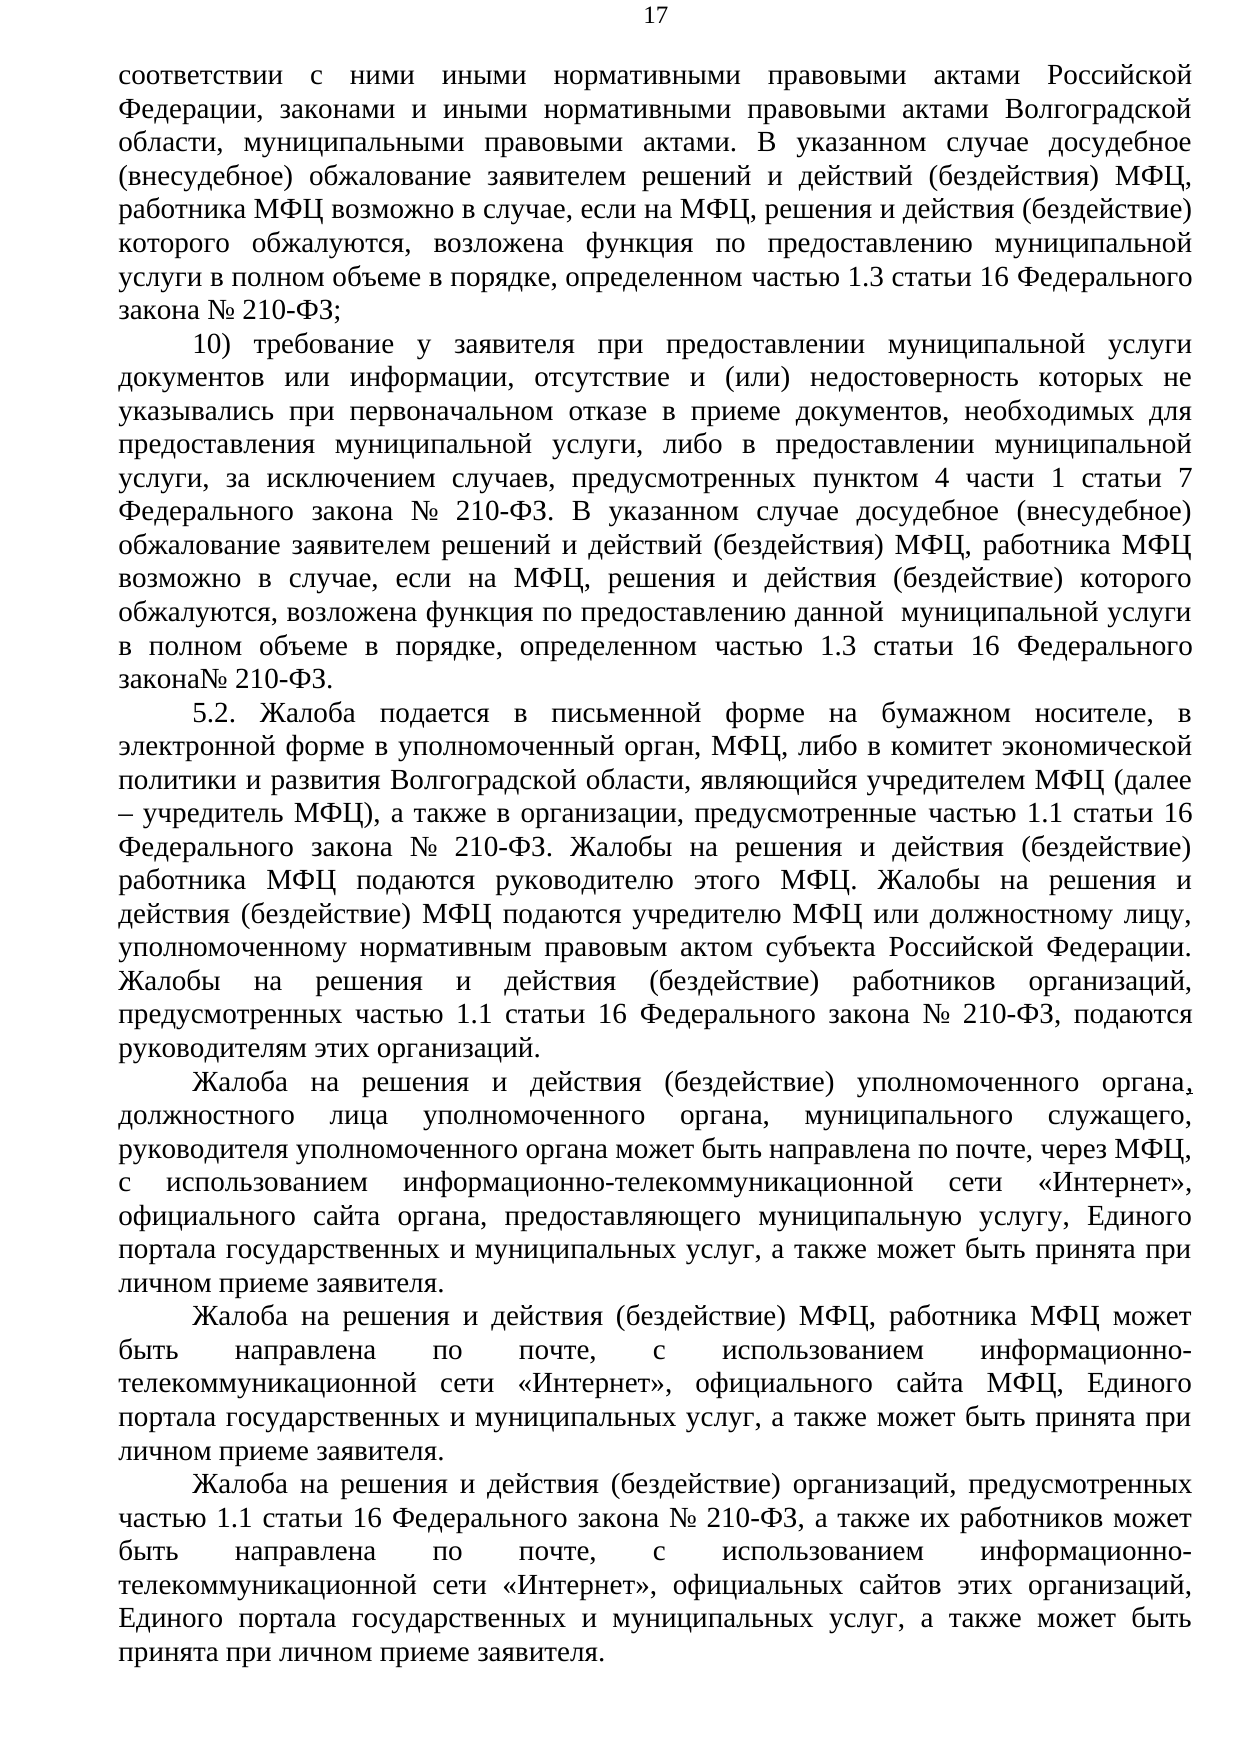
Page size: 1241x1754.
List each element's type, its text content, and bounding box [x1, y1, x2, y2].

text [118, 57, 1193, 326]
text Жалоба на решения и действия (бездействие) уполномоченного органа, должностного лица уполномоченного органа, муниципального служащего, руководителя уполномоченного органа может быть направлена по почте, через МФЦ, с использованием информационно-телекоммуникационной сети «Интернет», официального сайта органа, предоставляющего муниципальную услугу, Единого портала государственных и муниципальных услуг, а также может быть принята при личном приеме заявителя. [118, 1064, 1193, 1298]
text Жалоба на решения и действия (бездействие) организаций, предусмотренных частью 1.1 статьи 16 Федерального закона № 210-ФЗ, а также их работников может быть направлена по почте, с использованием информационно-телекоммуникационной сети «Интернет», официальных сайтов этих организаций, Единого портала государственных и муниципальных услуг, а также может быть принята при личном приеме заявителя. [118, 1466, 1193, 1667]
text Жалоба на решения и действия (бездействие) МФЦ, работника МФЦ может быть направлена по почте, с использованием информационно-телекоммуникационной сети «Интернет», официального сайта МФЦ, Единого портала государственных и муниципальных услуг, а также может быть принята при личном приеме заявителя. [118, 1298, 1193, 1466]
text 10) требование у заявителя при предоставлении муниципальной услуги документов или информации, отсутствие и (или) недостоверность которых не указывались при первоначальном отказе в приеме документов, необходимых для предоставления муниципальной услуги, либо в предоставлении муниципальной услуги, за исключением случаев, предусмотренных пунктом 4 части 1 статьи 7 Федерального закона № 210-ФЗ. В указанном случае досудебное (внесудебное) обжалование заявителем решений и действий (бездействия) МФЦ, работника МФЦ возможно в случае, если на МФЦ, решения и действия (бездействие) которого обжалуются, возложена функция по предоставлению данной муниципальной услуги в полном объеме в порядке, определенном частью 1.3 статьи 16 Федерального закона№ 210-ФЗ. [118, 326, 1193, 695]
text 5.2. Жалоба подается в письменной форме на бумажном носителе, в электронной форме в уполномоченный орган, МФЦ, либо в комитет экономической политики и развития Волгоградской области, являющийся учредителем МФЦ (далее – учредитель МФЦ), а также в организации, предусмотренные частью 1.1 статьи 16 Федерального закона № 210-ФЗ. Жалобы на решения и действия (бездействие) работника МФЦ подаются руководителю этого МФЦ. Жалобы на решения и действия (бездействие) МФЦ подаются учредителю МФЦ или должностному лицу, уполномоченному нормативным правовым актом субъекта Российской Федерации. Жалобы на решения и действия (бездействие) работников организаций, предусмотренных частью 1.1 статьи 16 Федерального закона № 210-ФЗ, подаются руководителям этих организаций. [118, 695, 1193, 1064]
